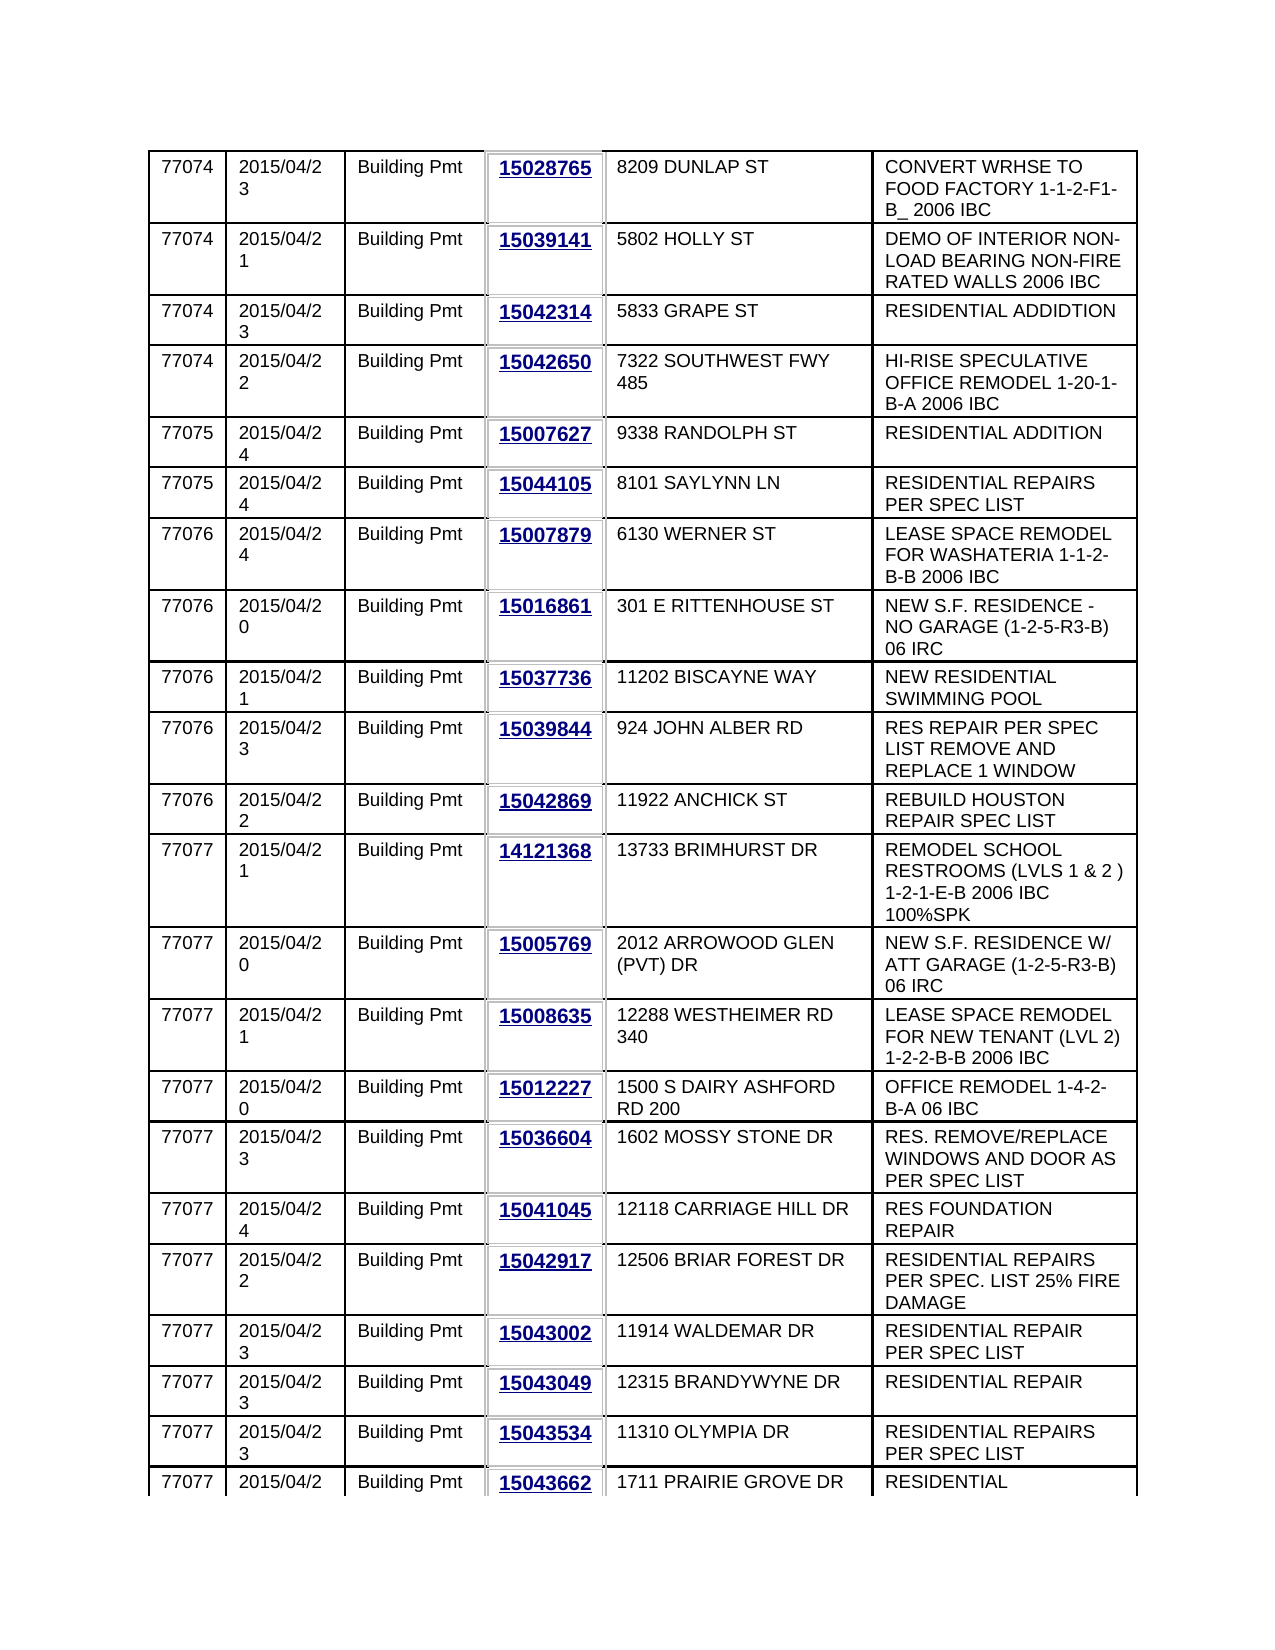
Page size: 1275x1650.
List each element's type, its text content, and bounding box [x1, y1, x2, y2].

table_cell 15016861 [489, 593, 602, 660]
table_cell 9338 RANDOLPH ST [607, 418, 871, 466]
table_cell 15043049 [489, 1370, 602, 1415]
table_cell 2015/04/24 [227, 1194, 344, 1242]
table_cell REMODEL SCHOOL RESTROOMS (LVLS 1 & 2 ) 1-2-1-E-B 2006 IBC 100%SPK [874, 835, 1136, 926]
table_cell 2015/04/22 [227, 785, 344, 833]
table_cell 77076 [150, 519, 225, 588]
table_cell 15042869 [489, 787, 602, 833]
table_cell 11922 ANCHICK ST [607, 785, 871, 833]
table_cell 15039844 [489, 715, 602, 782]
table_cell RESIDENTIAL REPAIR [874, 1367, 1136, 1415]
table_cell 77077 [150, 1194, 225, 1242]
table_cell 15042917 [489, 1247, 602, 1314]
table_cell CONVERT WRHSE TO FOOD FACTORY 1-1-2-F1-B_ 2006 IBC [874, 152, 1136, 222]
table_cell Building Pmt [346, 663, 484, 711]
table_cell RESIDENTIAL ADDITION [874, 418, 1136, 466]
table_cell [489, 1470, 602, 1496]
table_cell 15028765 [489, 155, 602, 222]
table_cell 77076 [150, 785, 225, 833]
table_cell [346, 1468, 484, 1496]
table_cell 77076 [150, 713, 225, 782]
table_cell RESIDENTIAL REPAIRS PER SPEC LIST [874, 468, 1136, 517]
table_cell 77077 [150, 835, 225, 926]
table_cell 15043002 [489, 1319, 602, 1365]
table_cell NEW S.F. RESIDENCE - NO GARAGE (1-2-5-R3-B) 06 IRC [874, 591, 1136, 660]
table_cell 11202 BISCAYNE WAY [607, 663, 871, 711]
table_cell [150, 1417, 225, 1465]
table_cell 15005769 [489, 931, 602, 998]
table_cell Building Pmt [346, 418, 484, 466]
table_cell Building Pmt [346, 1123, 484, 1192]
table_cell RESIDENTIAL ADDIDTION [874, 296, 1136, 344]
table_cell 12506 BRIAR FOREST DR [607, 1245, 871, 1314]
table_cell 1500 S DAIRY ASHFORD RD 200 [607, 1072, 871, 1120]
table_cell 15036604 [489, 1125, 602, 1192]
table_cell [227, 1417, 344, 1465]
table_cell Building Pmt [346, 591, 484, 660]
table_cell REBUILD HOUSTON REPAIR SPEC LIST [874, 785, 1136, 833]
table_cell 77077 [150, 1000, 225, 1070]
table_cell RES FOUNDATION REPAIR [874, 1194, 1136, 1242]
table_cell 2015/04/23 [227, 1367, 344, 1415]
table_cell 12288 WESTHEIMER RD 340 [607, 1000, 871, 1070]
table_cell 2015/04/21 [227, 224, 344, 294]
table_cell 77077 [150, 1123, 225, 1192]
table_cell 2015/04/23 [227, 1123, 344, 1192]
table_cell 2015/04/24 [227, 468, 344, 517]
table_cell LEASE SPACE REMODEL FOR WASHATERIA 1-1-2-B-B 2006 IBC [874, 519, 1136, 588]
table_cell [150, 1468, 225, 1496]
table_cell 2015/04/21 [227, 835, 344, 926]
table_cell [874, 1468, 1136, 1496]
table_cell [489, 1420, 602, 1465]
table_cell Building Pmt [346, 152, 484, 222]
table_cell 2015/04/21 [227, 1000, 344, 1070]
table_cell 77077 [150, 928, 225, 998]
table_cell 13733 BRIMHURST DR [607, 835, 871, 926]
table_cell 2015/04/24 [227, 418, 344, 466]
table_cell 2015/04/20 [227, 591, 344, 660]
table_cell 77076 [150, 591, 225, 660]
table_cell 2015/04/22 [227, 1245, 344, 1314]
table_cell RESIDENTIAL REPAIR PER SPEC LIST [874, 1316, 1136, 1365]
table_cell Building Pmt [346, 1000, 484, 1070]
table_cell DEMO OF INTERIOR NON-LOAD BEARING NON-FIRE RATED WALLS 2006 IBC [874, 224, 1136, 294]
table_cell Building Pmt [346, 468, 484, 517]
table_cell Building Pmt [346, 928, 484, 998]
table_cell 15012227 [489, 1075, 602, 1120]
table_cell RES REPAIR PER SPEC LIST REMOVE AND REPLACE 1 WINDOW [874, 713, 1136, 782]
table_cell 2015/04/23 [227, 713, 344, 782]
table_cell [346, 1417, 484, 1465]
table_cell 8101 SAYLYNN LN [607, 468, 871, 517]
table_cell 2015/04/23 [227, 1316, 344, 1365]
table_cell Building Pmt [346, 1245, 484, 1314]
table_cell 1602 MOSSY STONE DR [607, 1123, 871, 1192]
table_cell Building Pmt [346, 224, 484, 294]
table_cell 15042650 [489, 349, 602, 416]
table_cell 2015/04/20 [227, 1072, 344, 1120]
table_cell RES. REMOVE/REPLACE WINDOWS AND DOOR AS PER SPEC LIST [874, 1123, 1136, 1192]
table_cell 77074 [150, 152, 225, 222]
table_cell 12118 CARRIAGE HILL DR [607, 1194, 871, 1242]
table_cell LEASE SPACE REMODEL FOR NEW TENANT (LVL 2) 1-2-2-B-B 2006 IBC [874, 1000, 1136, 1070]
table_cell 2015/04/23 [227, 296, 344, 344]
table_cell 2015/04/23 [227, 152, 344, 222]
table_cell 15041045 [489, 1197, 602, 1242]
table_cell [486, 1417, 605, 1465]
table_cell 5833 GRAPE ST [607, 296, 871, 344]
table_cell 15039141 [489, 227, 602, 294]
table_cell HI-RISE SPECULATIVE OFFICE REMODEL 1-20-1-B-A 2006 IBC [874, 346, 1136, 416]
table_cell 7322 SOUTHWEST FWY 485 [607, 346, 871, 416]
table_cell 77075 [150, 468, 225, 517]
table_cell 77077 [150, 1072, 225, 1120]
table_cell 77075 [150, 418, 225, 466]
table_cell 11914 WALDEMAR DR [607, 1316, 871, 1365]
table_cell 15007879 [489, 521, 602, 588]
table_cell Building Pmt [346, 835, 484, 926]
table_cell 6130 WERNER ST [607, 519, 871, 588]
table_cell 14121368 [489, 838, 602, 926]
table_cell 15008635 [489, 1003, 602, 1070]
table_cell 77074 [150, 346, 225, 416]
table_cell Building Pmt [346, 346, 484, 416]
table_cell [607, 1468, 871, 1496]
table_cell 77077 [150, 1245, 225, 1314]
table_cell 2015/04/21 [227, 663, 344, 711]
table_cell 15044105 [489, 471, 602, 517]
table_cell 77074 [150, 224, 225, 294]
table_cell Building Pmt [346, 1072, 484, 1120]
table_cell 5802 HOLLY ST [607, 224, 871, 294]
table_cell 2015/04/20 [227, 928, 344, 998]
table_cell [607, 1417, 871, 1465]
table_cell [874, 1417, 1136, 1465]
table_cell 77077 [150, 1316, 225, 1365]
table_cell 12315 BRANDYWYNE DR [607, 1367, 871, 1415]
table_cell Building Pmt [346, 713, 484, 782]
table_cell 77074 [150, 296, 225, 344]
table_cell 15037736 [489, 665, 602, 711]
table_cell Building Pmt [346, 1316, 484, 1365]
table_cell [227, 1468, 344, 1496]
table_cell 15042314 [489, 298, 602, 344]
table_cell Building Pmt [346, 785, 484, 833]
table_cell Building Pmt [346, 296, 484, 344]
table_cell 2015/04/24 [227, 519, 344, 588]
table_cell NEW RESIDENTIAL SWIMMING POOL [874, 663, 1136, 711]
table_cell 77076 [150, 663, 225, 711]
table_cell Building Pmt [346, 1194, 484, 1242]
table_cell NEW S.F. RESIDENCE W/ ATT GARAGE (1-2-5-R3-B) 06 IRC [874, 928, 1136, 998]
table_cell 15007627 [489, 421, 602, 466]
table_cell 2012 ARROWOOD GLEN (PVT) DR [607, 928, 871, 998]
table_cell OFFICE REMODEL 1-4-2-B-A 06 IBC [874, 1072, 1136, 1120]
table_cell Building Pmt [346, 519, 484, 588]
table_cell RESIDENTIAL REPAIRS PER SPEC. LIST 25% FIRE DAMAGE [874, 1245, 1136, 1314]
table_cell 2015/04/22 [227, 346, 344, 416]
table_cell 8209 DUNLAP ST [607, 152, 871, 222]
table_cell 77077 [150, 1367, 225, 1415]
table_cell 301 E RITTENHOUSE ST [607, 591, 871, 660]
table_cell 924 JOHN ALBER RD [607, 713, 871, 782]
table_cell Building Pmt [346, 1367, 484, 1415]
